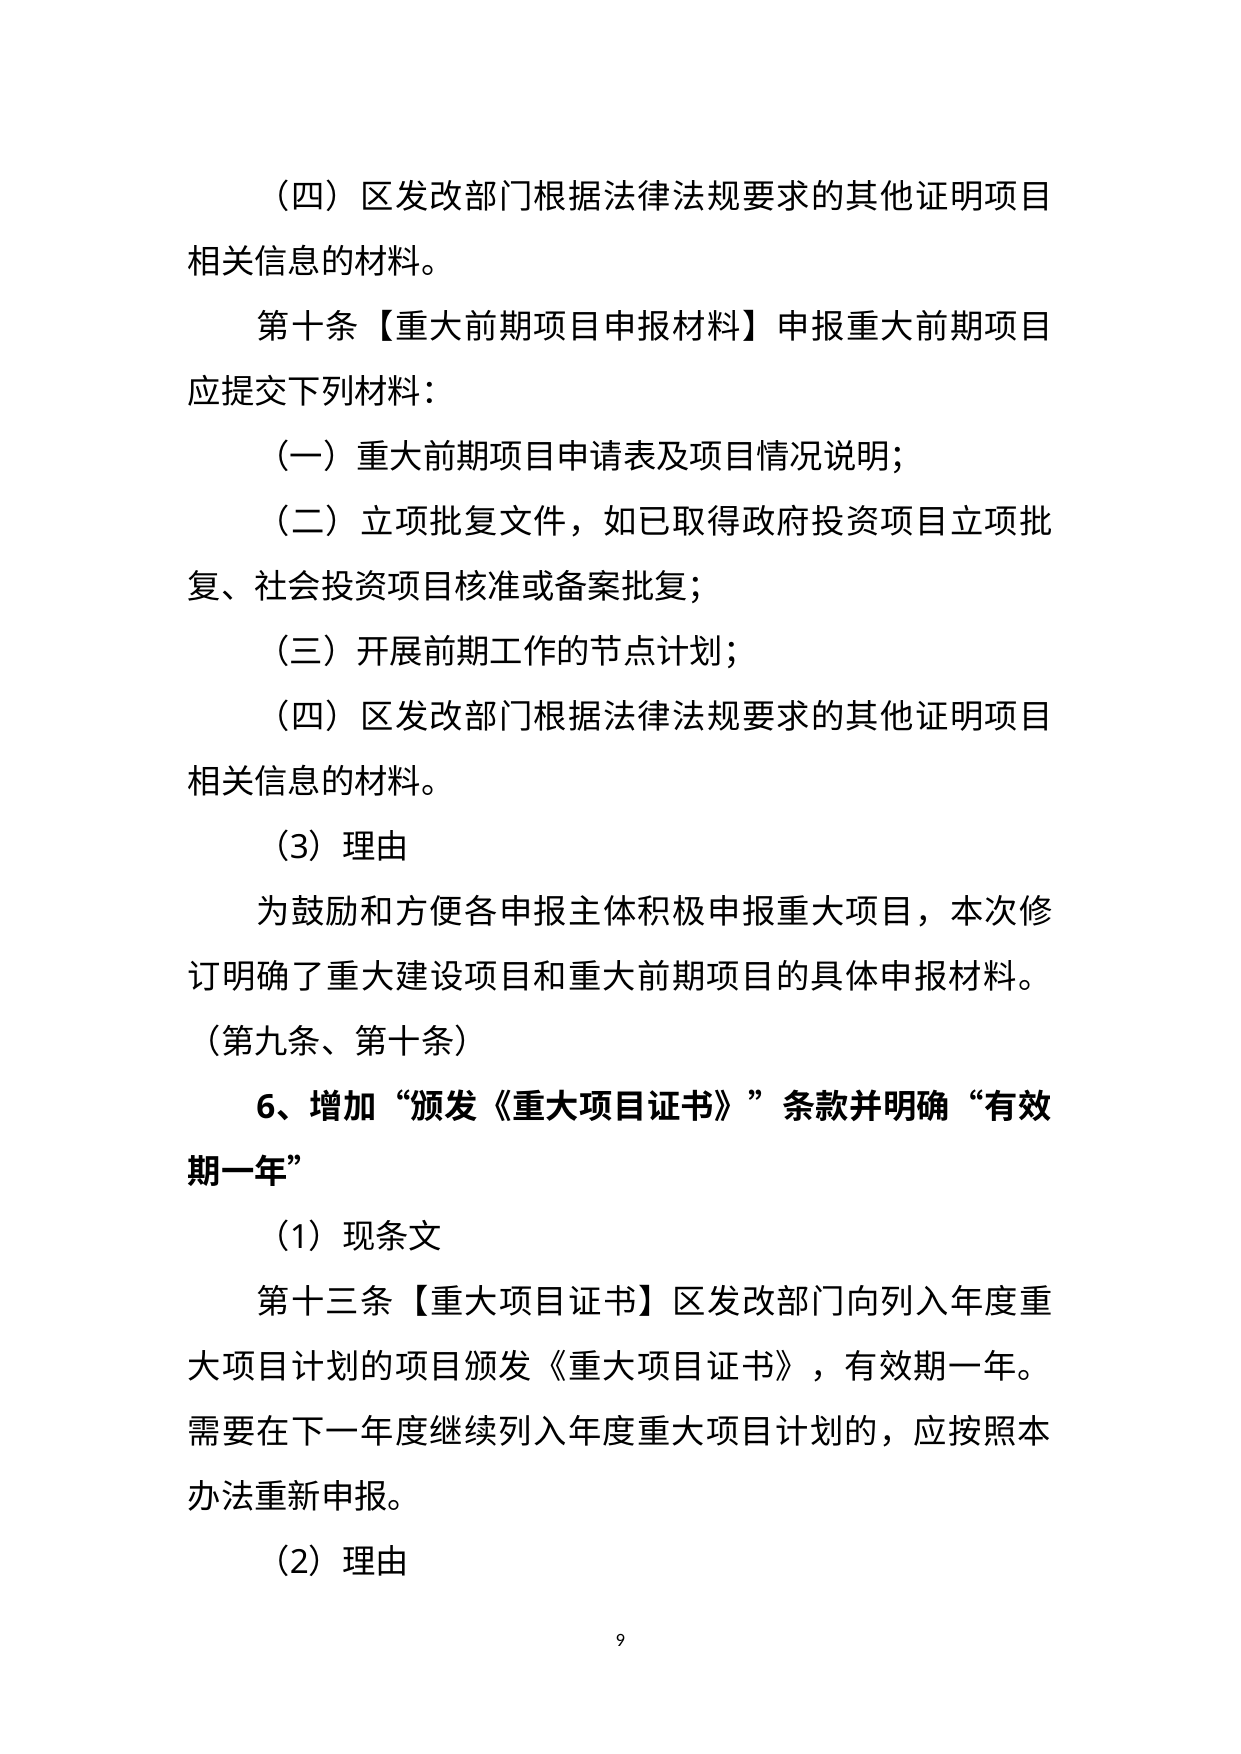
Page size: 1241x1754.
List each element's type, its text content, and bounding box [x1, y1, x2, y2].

text 第十三条【重大项目证书】区发改部门向列入年度重大项目计划的项目颁发《重大项目证书》，有效期一年。需要在下一年度继续列入年度重大项目计划的，应按照本办法重新申报。 [187, 1267, 1053, 1527]
text 为鼓励和方便各申报主体积极申报重大项目，本次修订明确了重大建设项目和重大前期项目的具体申报材料。（第九条、第十条） [187, 877, 1053, 1072]
text （二）立项批复文件，如已取得政府投资项目立项批复、社会投资项目核准或备案批复； [187, 487, 1053, 617]
text （2）理由 [187, 1527, 1053, 1592]
text （一）重大前期项目申请表及项目情况说明； [187, 422, 1053, 487]
text （1）现条文 [187, 1202, 1053, 1267]
text （3）理由 [187, 812, 1053, 877]
text （四）区发改部门根据法律法规要求的其他证明项目相关信息的材料。 [187, 682, 1053, 812]
text 6、增加“颁发《重大项目证书》”条款并明确“有效期一年” [187, 1072, 1053, 1202]
text 第十条【重大前期项目申报材料】申报重大前期项目应提交下列材料： [187, 292, 1053, 422]
text （三）开展前期工作的节点计划； [187, 617, 1053, 682]
text （四）区发改部门根据法律法规要求的其他证明项目相关信息的材料。 [187, 162, 1053, 292]
